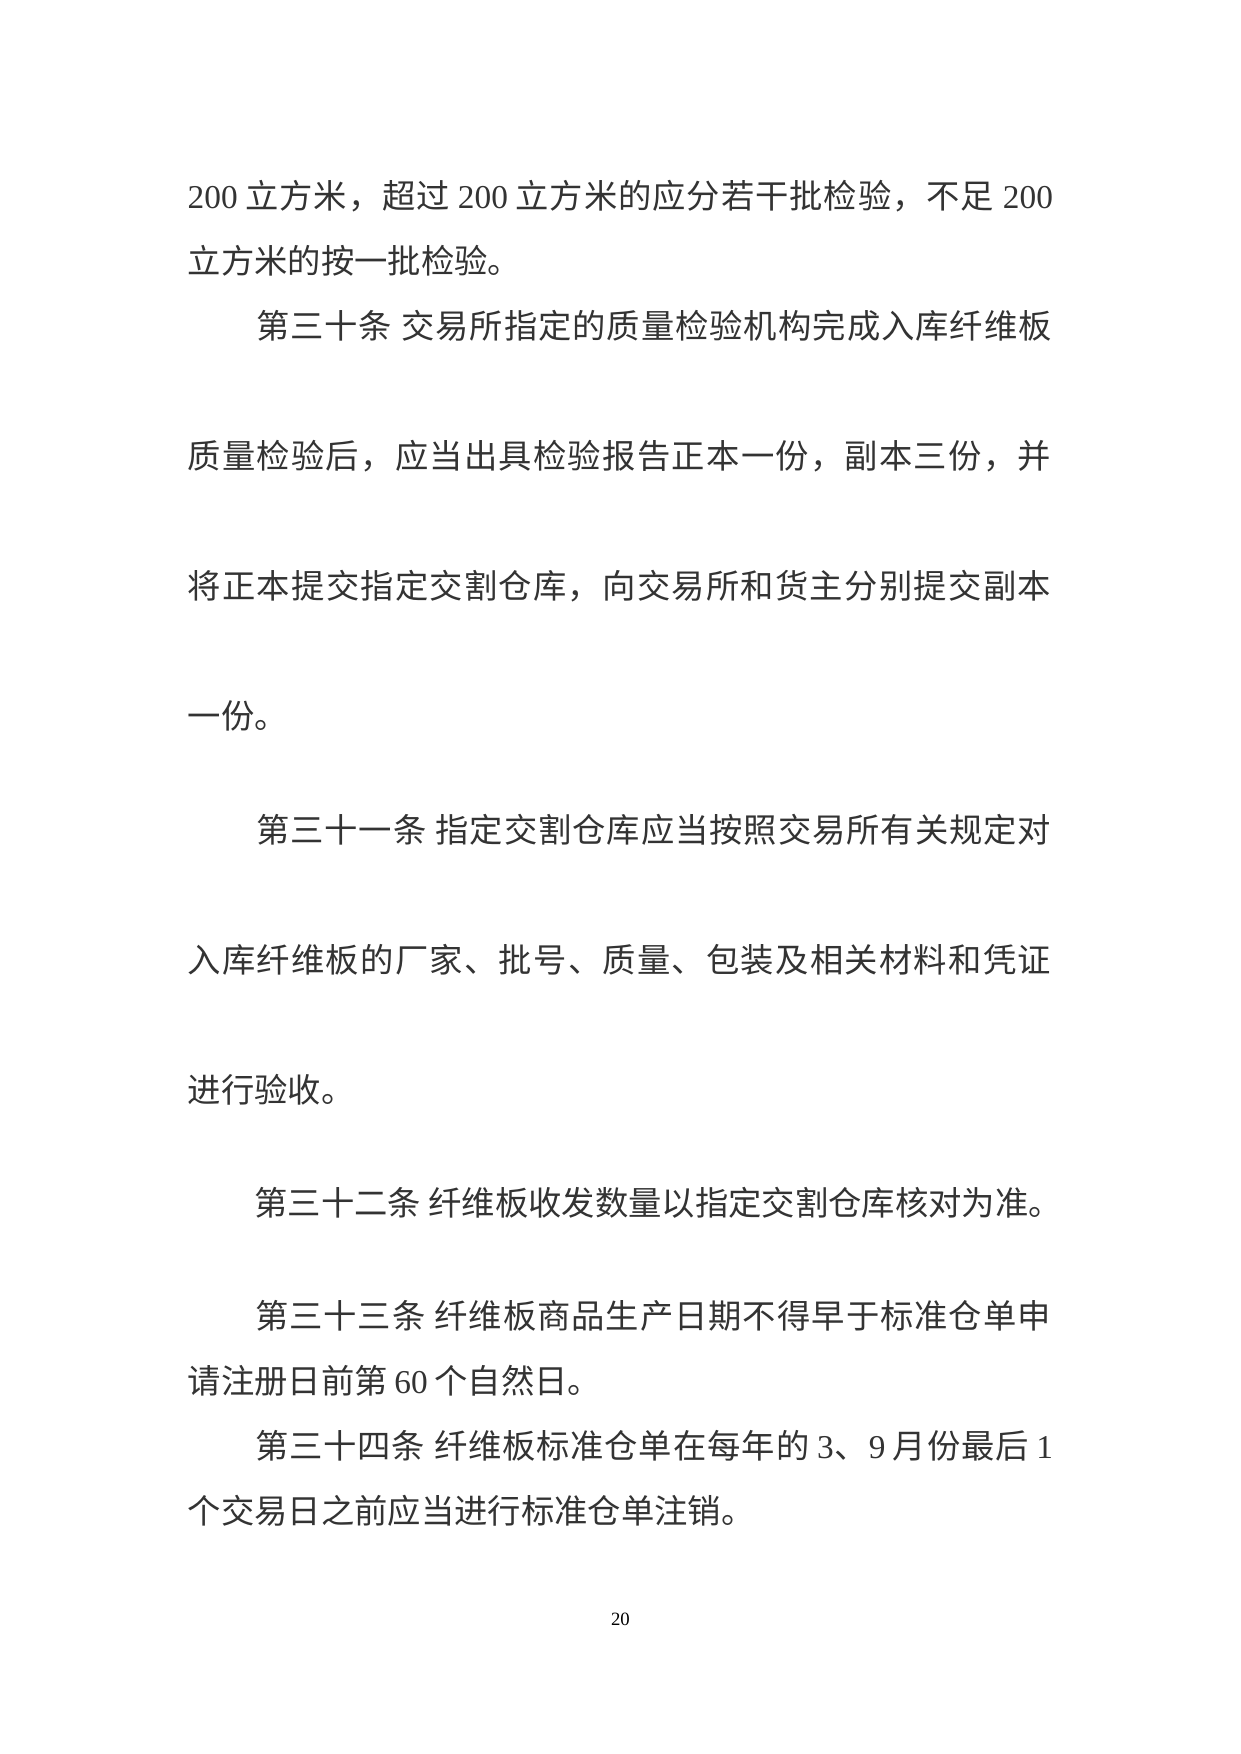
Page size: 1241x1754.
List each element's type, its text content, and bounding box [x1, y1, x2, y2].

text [187, 162, 1053, 292]
text 第三十四条 纤维板标准仓单在每年的3、9月份最后1个交易日之前应当进行标准仓单注销。 [187, 1412, 1053, 1542]
text 第三十二条 纤维板收发数量以指定交割仓库核对为准。 [187, 1168, 1053, 1233]
text 第三十一条 指定交割仓库应当按照交易所有关规定对入库纤维板的厂家、批号、质量、包装及相关材料和凭证进行验收。 [187, 795, 1053, 1120]
text 第三十三条 纤维板商品生产日期不得早于标准仓单申请注册日前第60个自然日。 [187, 1282, 1053, 1412]
text 第三十条 交易所指定的质量检验机构完成入库纤维板质量检验后，应当出具检验报告正本一份，副本三份，并将正本提交指定交割仓库，向交易所和货主分别提交副本一份。 [187, 292, 1053, 747]
